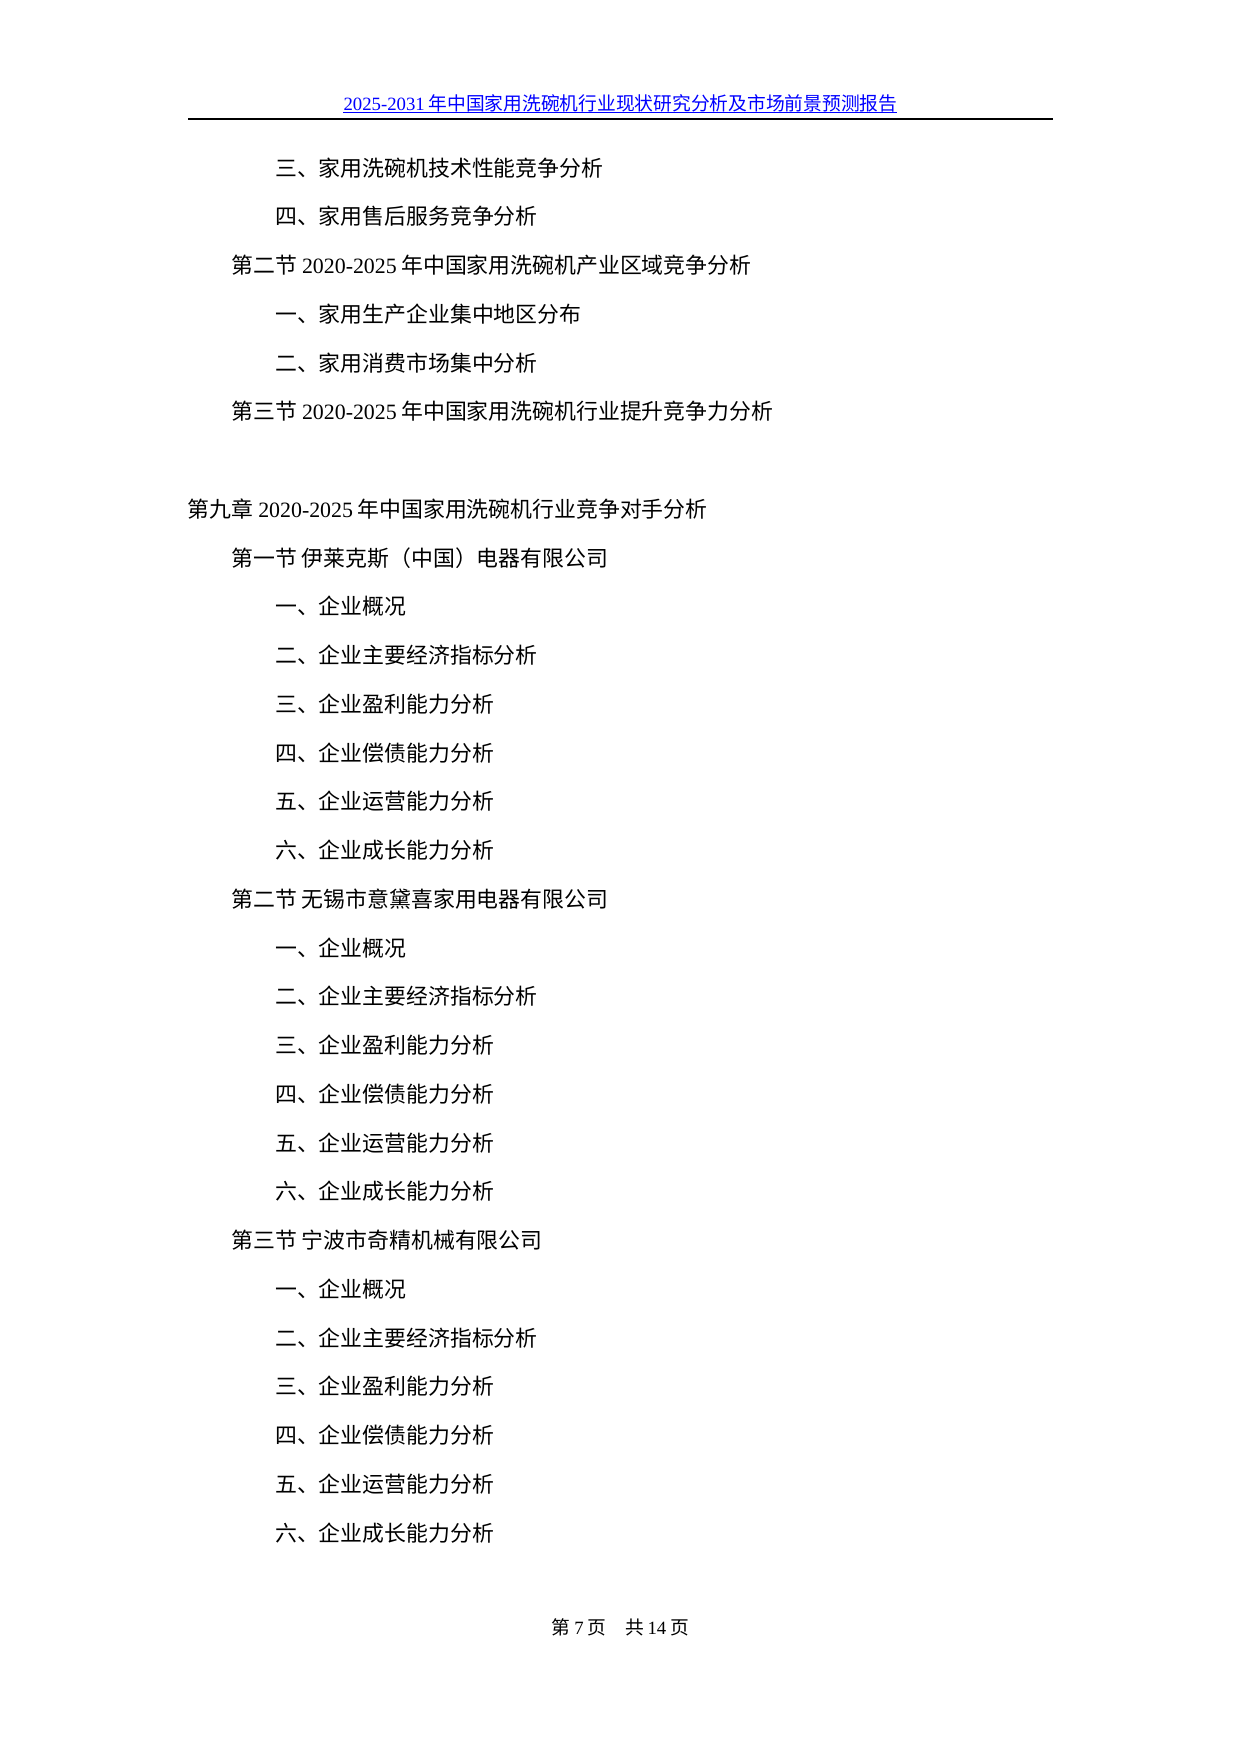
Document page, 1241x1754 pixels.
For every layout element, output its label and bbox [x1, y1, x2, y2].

text [187, 150, 1053, 1548]
